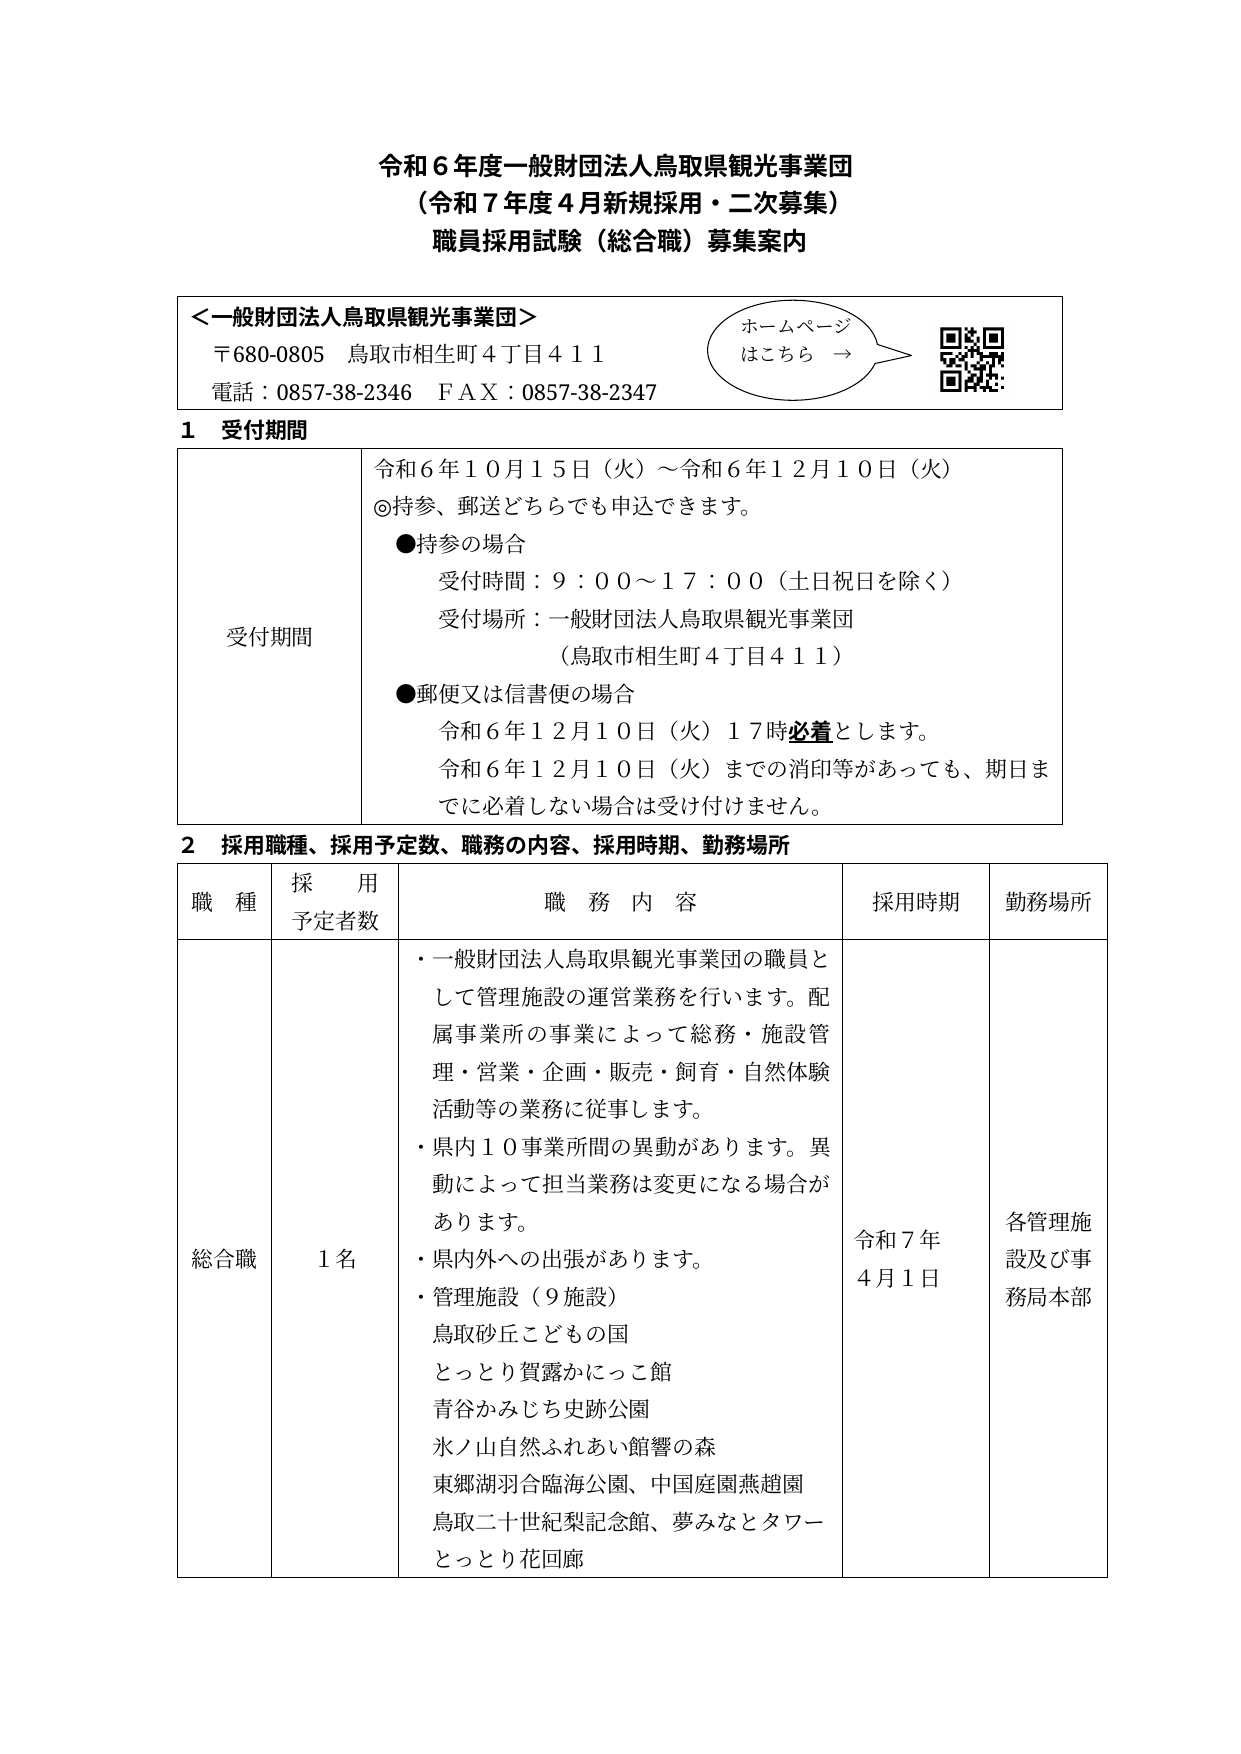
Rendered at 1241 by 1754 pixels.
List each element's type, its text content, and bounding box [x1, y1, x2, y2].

table_header 採 用 予定者数 [272, 864, 398, 938]
picture [931, 318, 1013, 401]
table_header 勤務場所 [990, 864, 1107, 938]
text ２ 採用職種、採用予定数、職務の内容、採用時期、勤務場所 [177, 825, 1063, 862]
text １ 受付期間 [177, 410, 1063, 448]
text 令和６年度一般財団法人鳥取県観光事業団 [177, 146, 1063, 183]
table_header 職 務 内 容 [399, 864, 842, 938]
table_header 職 種 [178, 864, 271, 938]
table_header 令和６年１０月１５日（火）～令和６年１２月１０日（火） ◎持参、郵送どちらでも申込できます。 ●持参の場合 受付時間：９：００～１７：００（土日祝日を除く） 受付場所：一般財団法人鳥取県観光事業団 （鳥取市相生町４丁目４１１） ●郵便又は信書便の場合 令和６年１２月１０日（火）１７時必着とします。 令和６年１２月１０日（火）までの消印等があっても、期日までに必着しない場合は受け付けません。 [362, 449, 1062, 824]
table_header 受付期間 [178, 449, 361, 824]
table_cell 各管理施設及び事務局本部 [990, 940, 1107, 1577]
text （令和７年度４月新規採用・二次募集） [177, 183, 1063, 221]
table_cell 令和７年 ４月１日 [843, 940, 989, 1577]
text 職員採用試験（総合職）募集案内 [177, 221, 1063, 258]
table_cell 総合職 [178, 940, 271, 1577]
table_header ＜一般財団法人鳥取県観光事業団＞ 〒680-0805 鳥取市相生町４丁目４１１ 電話：0857-38-2346 ＦＡＸ：0857-38-2347 [178, 297, 1062, 409]
table_header 採用時期 [843, 864, 989, 938]
table_cell １名 [272, 940, 398, 1577]
table_cell ・一般財団法人鳥取県観光事業団の職員として管理施設の運営業務を行います。配属事業所の事業によって総務・施設管理・営業・企画・販売・飼育・自然体験活動等の業務に従事します。 ・県内１０事業所間の異動があります。異動によって担当業務は変更になる場合があります。 ・県内外への出張があります。 ・管理施設（９施設） 鳥取砂丘こどもの国 とっとり賀露かにっこ館 青谷かみじち史跡公園 氷ノ山自然ふれあい館響の森 東郷湖羽合臨海公園、中国庭園燕趙園 鳥取二十世紀梨記念館、夢みなとタワー とっとり花回廊 [399, 940, 842, 1577]
